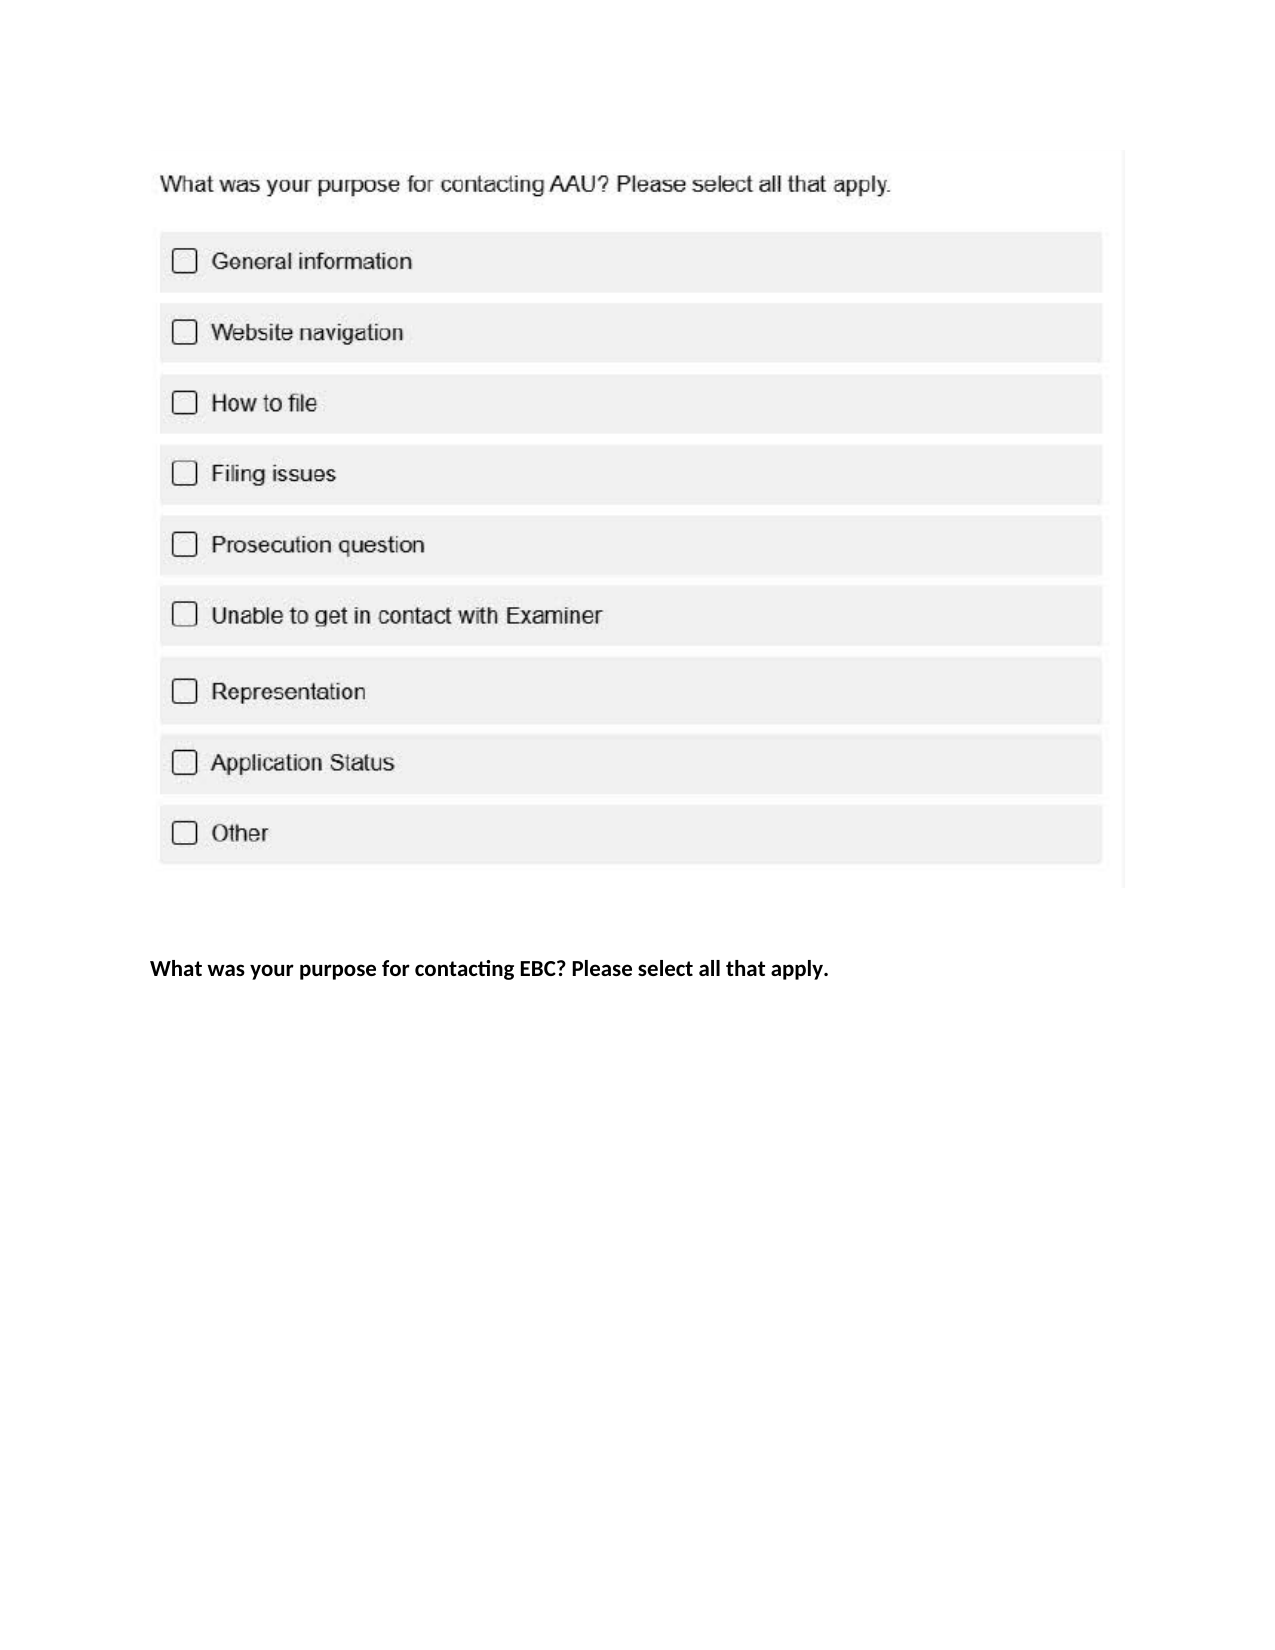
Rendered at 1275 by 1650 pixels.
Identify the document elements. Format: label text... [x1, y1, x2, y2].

picture [150, 150, 1125, 888]
text What was your purpose for contacting EBC? Please select all that apply. [150, 954, 1125, 982]
